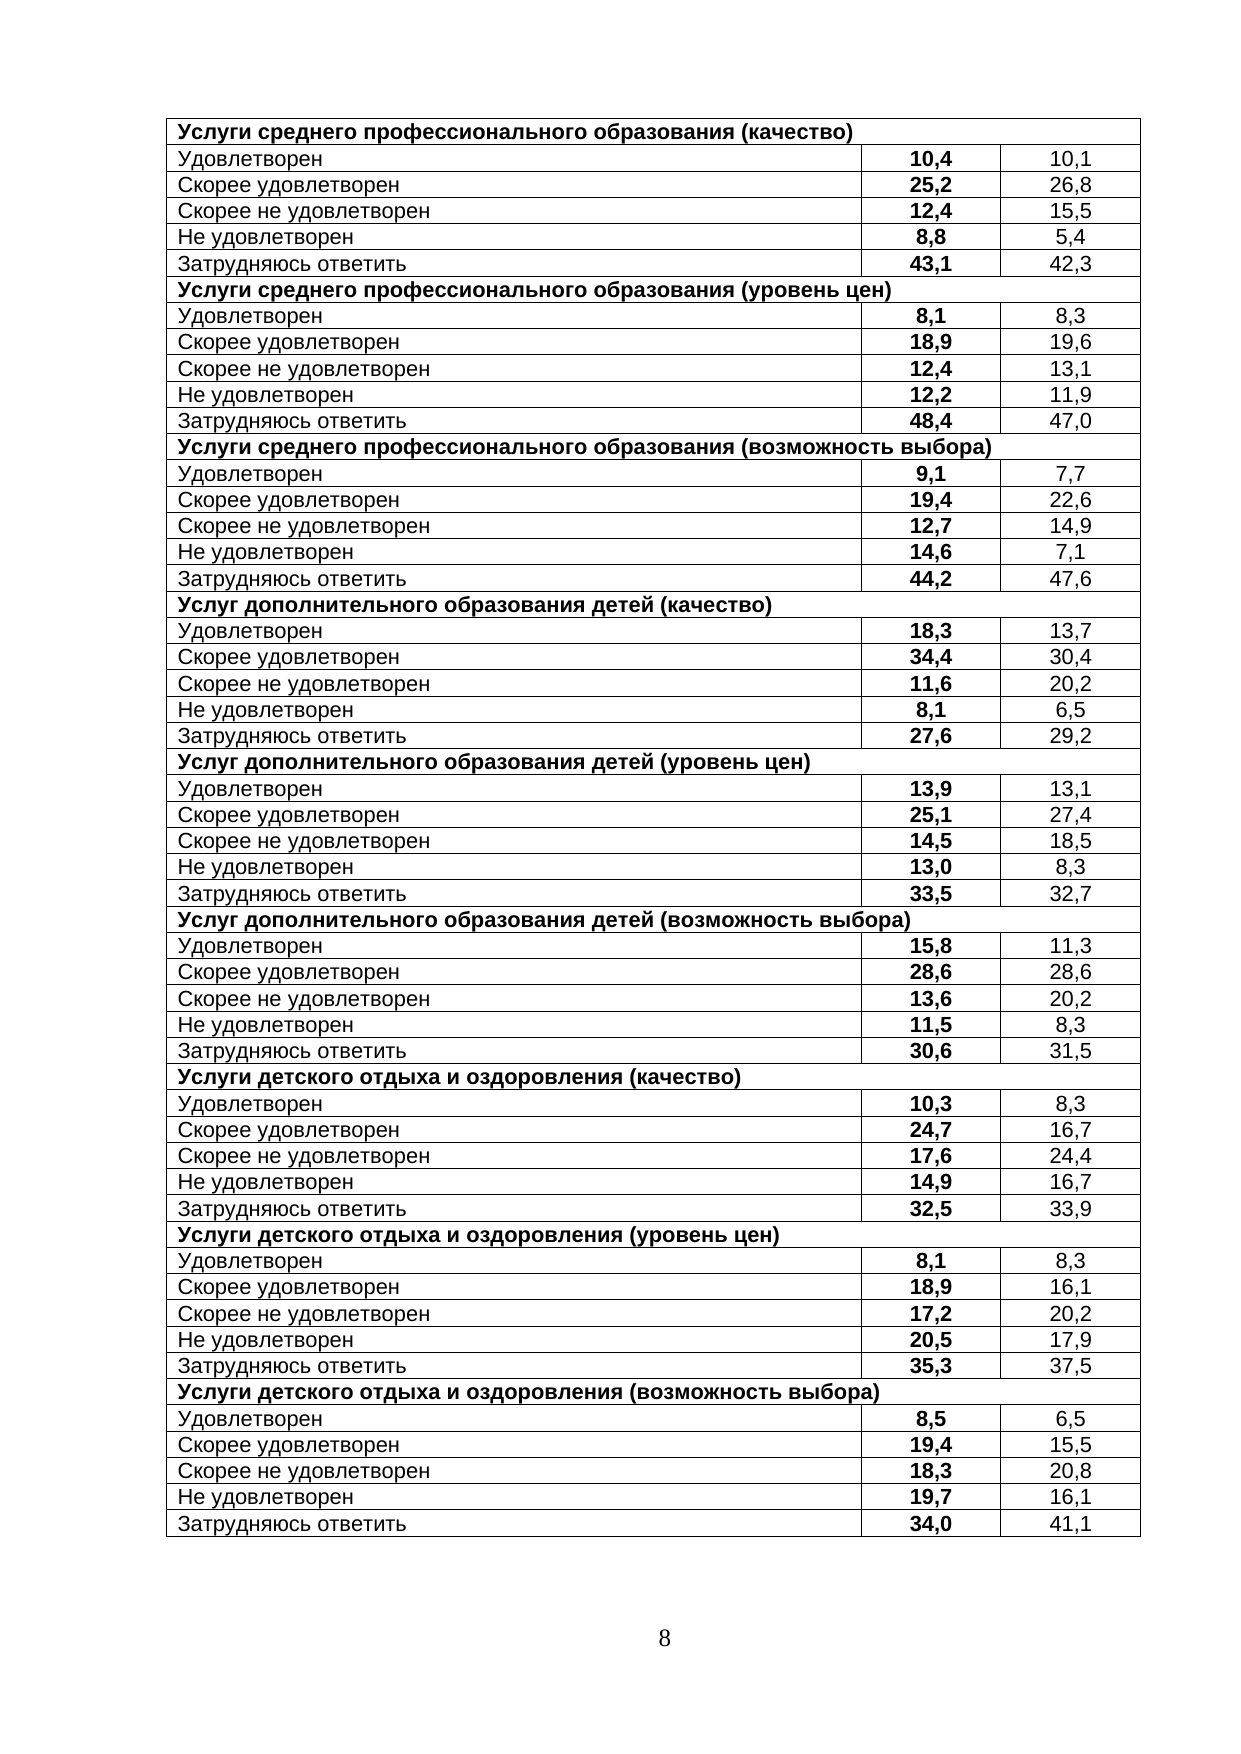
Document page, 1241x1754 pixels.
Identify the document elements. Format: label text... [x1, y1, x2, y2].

table_cell Затрудняюсь ответить [167, 1510, 861, 1536]
table_cell 27,4 [1001, 802, 1140, 827]
table_cell Услуги детского отдыха и оздоровления (качество) [167, 1064, 1140, 1089]
table_cell Скорее удовлетворен [167, 172, 861, 197]
table_cell Затрудняюсь ответить [167, 1038, 861, 1063]
table_cell Удовлетворен [167, 303, 861, 328]
table_cell 34,0 [862, 1510, 1000, 1536]
table_cell 16,7 [1001, 1169, 1140, 1194]
table_cell 18,5 [1001, 828, 1140, 853]
table_cell Удовлетворен [167, 933, 861, 958]
table_cell Скорее не удовлетворен [167, 1300, 861, 1326]
table_cell Затрудняюсь ответить [167, 1195, 861, 1221]
table_cell Удовлетворен [167, 1090, 861, 1116]
table_cell 16,1 [1001, 1484, 1140, 1509]
table_header Услуги среднего профессионального образования (качество) [167, 119, 1140, 144]
table_cell 37,5 [1001, 1353, 1140, 1378]
table_cell Удовлетворен [167, 1248, 861, 1273]
table_cell 7,1 [1001, 539, 1140, 564]
table_cell Не удовлетворен [167, 1484, 861, 1509]
table_cell 14,9 [862, 1169, 1000, 1194]
table_cell Скорее не удовлетворен [167, 355, 861, 381]
table_cell 8,3 [1001, 1090, 1140, 1116]
table_cell 14,5 [862, 828, 1000, 853]
table_cell 33,9 [1001, 1195, 1140, 1221]
table_cell 6,5 [1001, 1405, 1140, 1431]
table_cell Затрудняюсь ответить [167, 1353, 861, 1378]
table_cell Скорее удовлетворен [167, 959, 861, 984]
table_cell 16,7 [1001, 1117, 1140, 1142]
table_cell Не удовлетворен [167, 1012, 861, 1037]
table_cell 34,4 [862, 644, 1000, 669]
table_cell 8,1 [862, 1248, 1000, 1273]
table_cell Скорее удовлетворен [167, 1432, 861, 1457]
table_cell 10,4 [862, 145, 1000, 171]
table_cell 32,5 [862, 1195, 1000, 1221]
table_cell 13,1 [1001, 355, 1140, 381]
table_cell 16,1 [1001, 1274, 1140, 1299]
table_cell Скорее удовлетворен [167, 1274, 861, 1299]
table_cell 43,1 [862, 250, 1000, 276]
table_cell 30,4 [1001, 644, 1140, 669]
table_cell Скорее не удовлетворен [167, 1458, 861, 1483]
table_cell 28,6 [862, 959, 1000, 984]
table_cell 8,8 [862, 224, 1000, 249]
table_cell 44,2 [862, 565, 1000, 591]
table_cell 12,4 [862, 355, 1000, 381]
table_cell Скорее удовлетворен [167, 329, 861, 354]
table_cell 6,5 [1001, 697, 1140, 722]
table_cell 13,1 [1001, 775, 1140, 801]
table_cell 14,9 [1001, 513, 1140, 538]
table_cell Не удовлетворен [167, 854, 861, 879]
table_cell 8,3 [1001, 1012, 1140, 1037]
table_cell 15,5 [1001, 198, 1140, 223]
table_cell Не удовлетворен [167, 539, 861, 564]
table_cell 48,4 [862, 408, 1000, 433]
table_cell 28,6 [1001, 959, 1140, 984]
table_cell 30,6 [862, 1038, 1000, 1063]
table_cell Удовлетворен [167, 1405, 861, 1431]
table_cell 5,4 [1001, 224, 1140, 249]
table_cell Услуги среднего профессионального образования (возможность выбора) [167, 434, 1140, 459]
table_cell Скорее удовлетворен [167, 1117, 861, 1142]
table_cell 19,4 [862, 487, 1000, 512]
table_cell Скорее не удовлетворен [167, 670, 861, 696]
table_cell 11,9 [1001, 382, 1140, 407]
table_cell 19,6 [1001, 329, 1140, 354]
table_cell 25,2 [862, 172, 1000, 197]
table_cell Затрудняюсь ответить [167, 250, 861, 276]
table_cell 8,1 [862, 303, 1000, 328]
table_cell Услуг дополнительного образования детей (возможность выбора) [167, 907, 1140, 932]
table_cell 8,5 [862, 1405, 1000, 1431]
table_cell Скорее не удовлетворен [167, 985, 861, 1011]
table_cell 20,2 [1001, 1300, 1140, 1326]
table_cell 18,9 [862, 329, 1000, 354]
table_cell 24,7 [862, 1117, 1000, 1142]
table_cell 12,7 [862, 513, 1000, 538]
table_cell Не удовлетворен [167, 224, 861, 249]
table_cell Услуг дополнительного образования детей (уровень цен) [167, 749, 1140, 774]
table_cell Скорее удовлетворен [167, 802, 861, 827]
table_cell 20,2 [1001, 670, 1140, 696]
table_cell Удовлетворен [167, 145, 861, 171]
table_cell Удовлетворен [167, 618, 861, 643]
table_cell 13,0 [862, 854, 1000, 879]
table_cell 31,5 [1001, 1038, 1140, 1063]
table_cell 17,2 [862, 1300, 1000, 1326]
table_cell 8,3 [1001, 1248, 1140, 1273]
table_cell 17,9 [1001, 1327, 1140, 1352]
table_cell Затрудняюсь ответить [167, 408, 861, 433]
table_cell Затрудняюсь ответить [167, 880, 861, 906]
table_cell Не удовлетворен [167, 1169, 861, 1194]
table_cell 42,3 [1001, 250, 1140, 276]
table_cell 12,2 [862, 382, 1000, 407]
table_cell 17,6 [862, 1143, 1000, 1168]
table_cell 13,9 [862, 775, 1000, 801]
table_cell Затрудняюсь ответить [167, 723, 861, 748]
table_cell 20,2 [1001, 985, 1140, 1011]
table_cell Скорее удовлетворен [167, 487, 861, 512]
table_cell Скорее удовлетворен [167, 644, 861, 669]
table_cell 19,4 [862, 1432, 1000, 1457]
table_cell 8,3 [1001, 303, 1140, 328]
table_cell 32,7 [1001, 880, 1140, 906]
table_cell 41,1 [1001, 1510, 1140, 1536]
table_cell 13,7 [1001, 618, 1140, 643]
table_cell 26,8 [1001, 172, 1140, 197]
table_cell Услуги детского отдыха и оздоровления (возможность выбора) [167, 1379, 1140, 1404]
table_cell 13,6 [862, 985, 1000, 1011]
table_cell 11,6 [862, 670, 1000, 696]
table_cell 11,5 [862, 1012, 1000, 1037]
table_cell 47,6 [1001, 565, 1140, 591]
table_cell Затрудняюсь ответить [167, 565, 861, 591]
table_cell 18,9 [862, 1274, 1000, 1299]
table_cell 24,4 [1001, 1143, 1140, 1168]
table_cell 10,1 [1001, 145, 1140, 171]
table_cell 10,3 [862, 1090, 1000, 1116]
table_cell 35,3 [862, 1353, 1000, 1378]
table_cell 20,5 [862, 1327, 1000, 1352]
table_cell 9,1 [862, 460, 1000, 486]
table_cell 12,4 [862, 198, 1000, 223]
table_cell 8,1 [862, 697, 1000, 722]
table_cell Услуг дополнительного образования детей (качество) [167, 592, 1140, 617]
table_cell Скорее не удовлетворен [167, 1143, 861, 1168]
table_cell 14,6 [862, 539, 1000, 564]
table_cell 7,7 [1001, 460, 1140, 486]
table_cell Скорее не удовлетворен [167, 828, 861, 853]
table_cell Не удовлетворен [167, 697, 861, 722]
table_cell 18,3 [862, 618, 1000, 643]
table_cell Скорее не удовлетворен [167, 198, 861, 223]
table_cell Удовлетворен [167, 460, 861, 486]
table_cell Услуги детского отдыха и оздоровления (уровень цен) [167, 1222, 1140, 1247]
table_cell Не удовлетворен [167, 382, 861, 407]
table_cell 22,6 [1001, 487, 1140, 512]
table_cell 8,3 [1001, 854, 1140, 879]
table_cell Не удовлетворен [167, 1327, 861, 1352]
table_cell 18,3 [862, 1458, 1000, 1483]
table_cell 27,6 [862, 723, 1000, 748]
table_cell Скорее не удовлетворен [167, 513, 861, 538]
table_cell 33,5 [862, 880, 1000, 906]
table_cell Услуги среднего профессионального образования (уровень цен) [167, 277, 1140, 302]
table_cell 29,2 [1001, 723, 1140, 748]
table_cell 25,1 [862, 802, 1000, 827]
table_cell 47,0 [1001, 408, 1140, 433]
table_cell 15,5 [1001, 1432, 1140, 1457]
table_cell 19,7 [862, 1484, 1000, 1509]
table_cell 20,8 [1001, 1458, 1140, 1483]
table_cell Удовлетворен [167, 775, 861, 801]
table_cell 15,8 [862, 933, 1000, 958]
table_cell 11,3 [1001, 933, 1140, 958]
